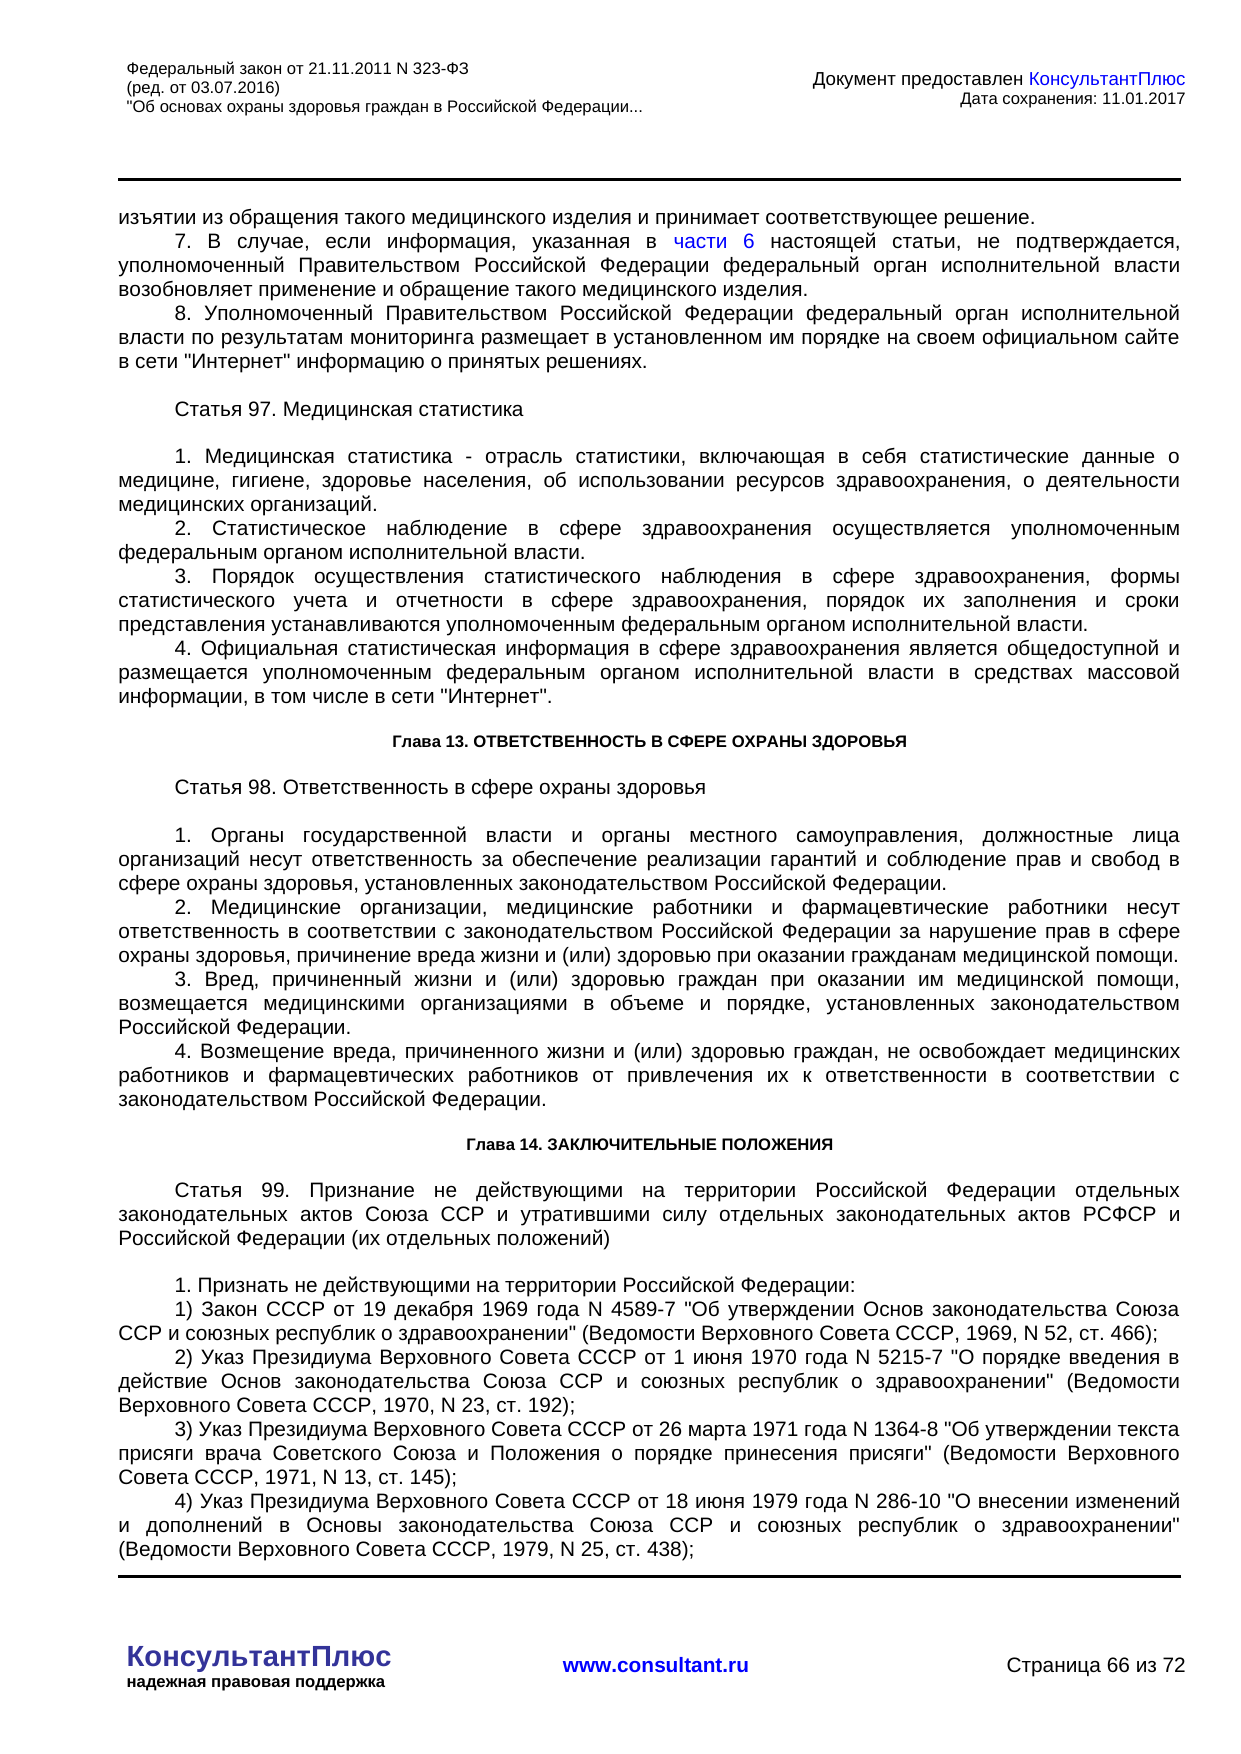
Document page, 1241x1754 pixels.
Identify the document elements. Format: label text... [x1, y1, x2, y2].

text 1. Органы государственной власти и органы местного самоуправления, должностные лица организаций несут ответственность за обеспечение реализации гарантий и соблюдение прав и свобод в сфере охраны здоровья, установленных законодательством Российской Федерации. [118, 823, 1181, 895]
text 4) Указ Президиума Верховного Совета СССР от 18 июня 1979 года N 286-10 "О внесении изменений и дополнений в Основы законодательства Союза ССР и союзных республик о здравоохранении" (Ведомости Верховного Совета СССР, 1979, N 25, ст. 438); [118, 1489, 1181, 1561]
text 3. Вред, причиненный жизни и (или) здоровью граждан при оказании им медицинской помощи, возмещается медицинскими организациями в объеме и порядке, установленных законодательством Российской Федерации. [118, 967, 1181, 1038]
title Глава 14. ЗАКЛЮЧИТЕЛЬНЫЕ ПОЛОЖЕНИЯ [118, 1134, 1181, 1153]
text Статья 97. Медицинская статистика [118, 396, 1181, 420]
title Глава 13. ОТВЕТСТВЕННОСТЬ В СФЕРЕ ОХРАНЫ ЗДОРОВЬЯ [118, 732, 1181, 751]
text Статья 98. Ответственность в сфере охраны здоровья [118, 775, 1181, 799]
text Статья 99. Признание не действующими на территории Российской Федерации отдельных законодательных актов Союза ССР и утратившими силу отдельных законодательных актов РСФСР и Российской Федерации (их отдельных положений) [118, 1177, 1181, 1249]
text 1) Закон СССР от 19 декабря 1969 года N 4589-7 "Об утверждении Основ законодательства Союза ССР и союзных республик о здравоохранении" (Ведомости Верховного Совета СССР, 1969, N 52, ст. 466); [118, 1297, 1181, 1345]
text 2. Статистическое наблюдение в сфере здравоохранения осуществляется уполномоченным федеральным органом исполнительной власти. [118, 516, 1181, 564]
text 2. Медицинские организации, медицинские работники и фармацевтические работники несут ответственность в соответствии с законодательством Российской Федерации за нарушение прав в сфере охраны здоровья, причинение вреда жизни и (или) здоровью при оказании гражданам медицинской помощи. [118, 895, 1181, 967]
text 7. В случае, если информация, указанная в части 6 настоящей статьи, не подтверждается, уполномоченный Правительством Российской Федерации федеральный орган исполнительной власти возобновляет применение и обращение такого медицинского изделия. [118, 229, 1181, 301]
text 3) Указ Президиума Верховного Совета СССР от 26 марта 1971 года N 1364-8 "Об утверждении текста присяги врача Советского Союза и Положения о порядке принесения присяги" (Ведомости Верховного Совета СССР, 1971, N 13, ст. 145); [118, 1417, 1181, 1489]
text 1. Признать не действующими на территории Российской Федерации: [118, 1273, 1181, 1297]
text 1. Медицинская статистика - отрасль статистики, включающая в себя статистические данные о медицине, гигиене, здоровье населения, об использовании ресурсов здравоохранения, о деятельности медицинских организаций. [118, 444, 1181, 516]
text 4. Возмещение вреда, причиненного жизни и (или) здоровью граждан, не освобождает медицинских работников и фармацевтических работников от привлечения их к ответственности в соответствии с законодательством Российской Федерации. [118, 1038, 1181, 1110]
text 2) Указ Президиума Верховного Совета СССР от 1 июня 1970 года N 5215-7 "О порядке введения в действие Основ законодательства Союза ССР и союзных республик о здравоохранении" (Ведомости Верховного Совета СССР, 1970, N 23, ст. 192); [118, 1345, 1181, 1417]
text 8. Уполномоченный Правительством Российской Федерации федеральный орган исполнительной власти по результатам мониторинга размещает в установленном им порядке на своем официальном сайте в сети "Интернет" информацию о принятых решениях. [118, 301, 1181, 372]
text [118, 205, 1181, 229]
text 4. Официальная статистическая информация в сфере здравоохранения является общедоступной и размещается уполномоченным федеральным органом исполнительной власти в средствах массовой информации, в том числе в сети "Интернет". [118, 636, 1181, 708]
text 3. Порядок осуществления статистического наблюдения в сфере здравоохранения, формы статистического учета и отчетности в сфере здравоохранения, порядок их заполнения и сроки представления устанавливаются уполномоченным федеральным органом исполнительной власти. [118, 564, 1181, 636]
